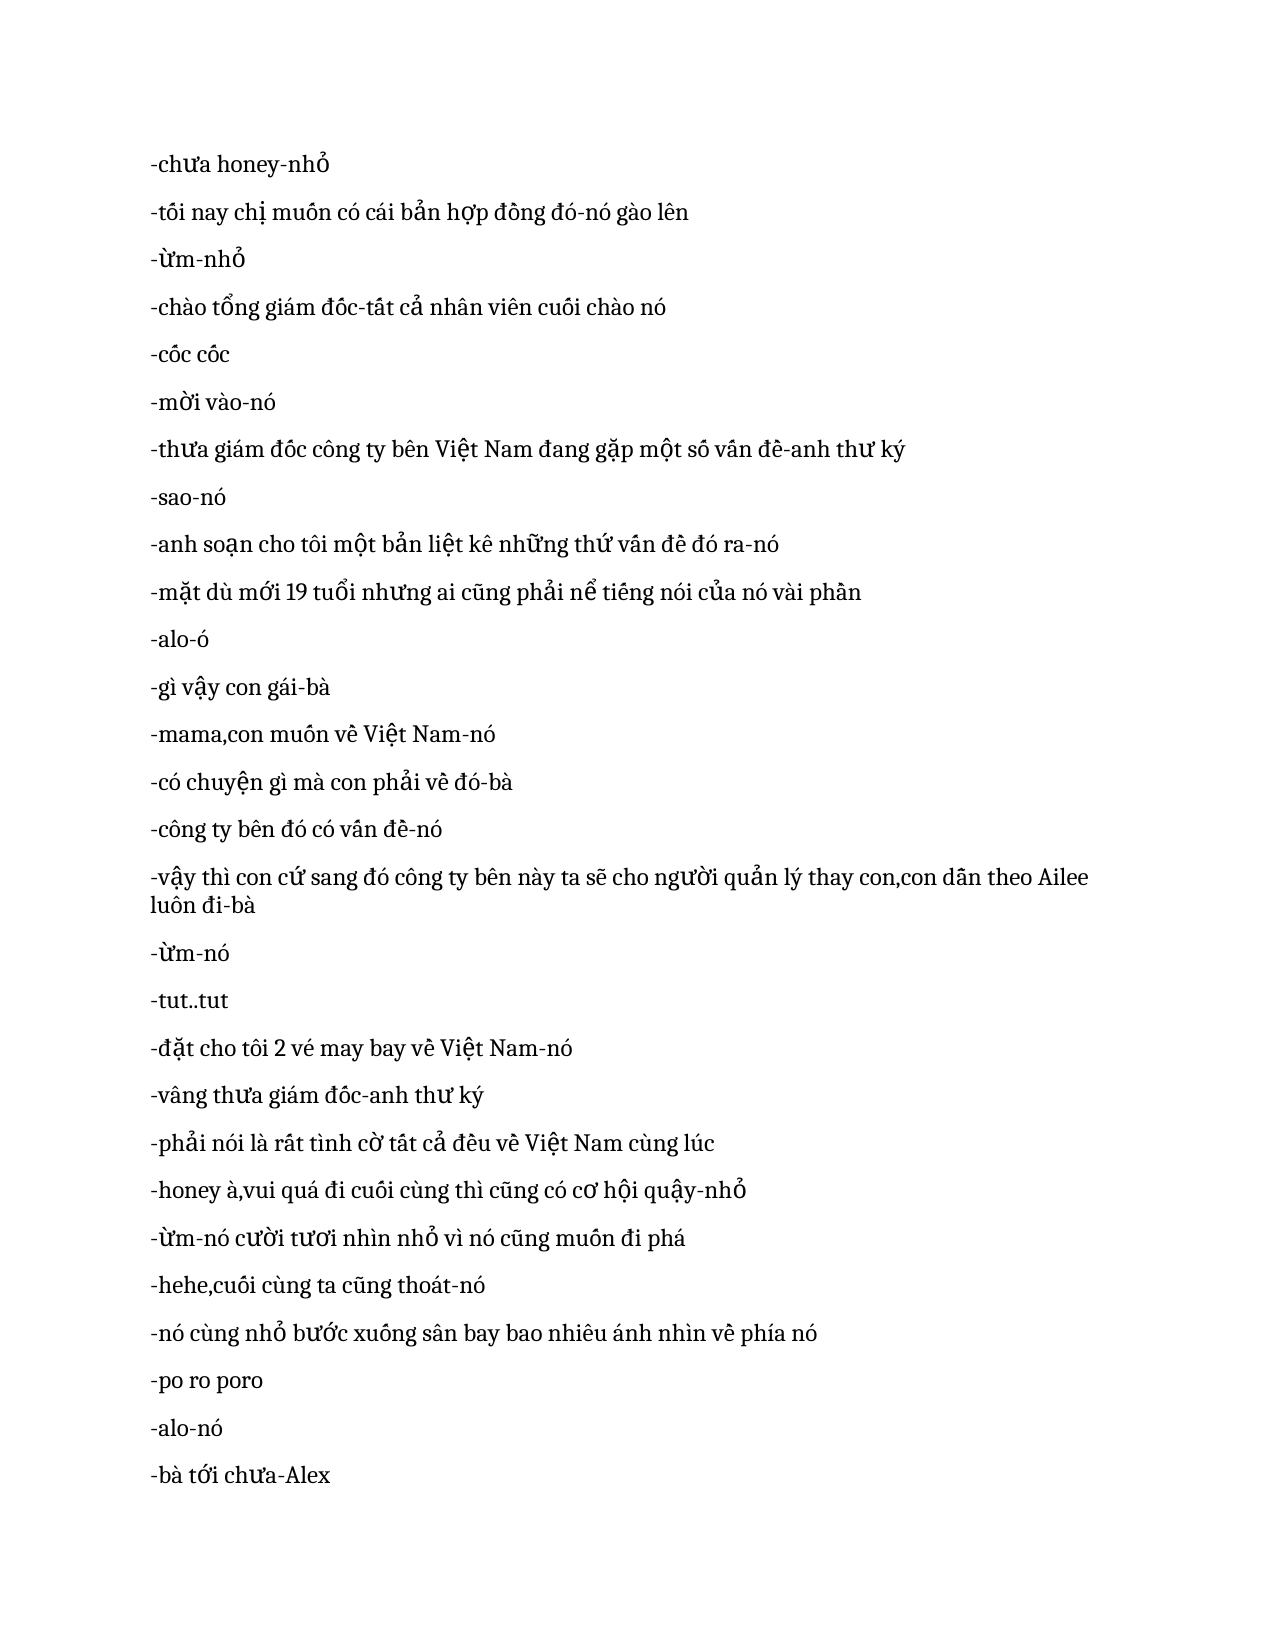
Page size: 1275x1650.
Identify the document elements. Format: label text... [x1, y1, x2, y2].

text -gì vậy con gái-bà [150, 672, 1125, 701]
text -mặt dù mới 19 tuổi nhưng ai cũng phải nể tiếng nói của nó vài phần [150, 577, 1125, 606]
text -po ro poro [150, 1366, 1125, 1395]
text -phải nói là rất tình cờ tất cả đều về Việt Nam cùng lúc [150, 1129, 1125, 1157]
text -ừm-nó [150, 939, 1125, 967]
text -alo-ó [150, 625, 1125, 654]
text -chào tổng giám đốc-tất cả nhân viên cuối chào nó [150, 292, 1125, 321]
text -chưa honey-nhỏ [150, 150, 1125, 179]
text -có chuyện gì mà con phải về đó-bà [150, 767, 1125, 796]
text -sao-nó [150, 482, 1125, 511]
text -đặt cho tôi 2 vé may bay về Việt Nam-nó [150, 1034, 1125, 1062]
text -mời vào-nó [150, 387, 1125, 416]
text -vậy thì con cứ sang đó công ty bên này ta sẽ cho người quản lý thay con,con dẫn theo Ailee luôn đi-bà [150, 862, 1125, 920]
text -công ty bên đó có vấn đề-nó [150, 815, 1125, 844]
text -alo-nó [150, 1414, 1125, 1442]
text -cốc cốc [150, 340, 1125, 369]
text -bà tới chưa-Alex [150, 1461, 1125, 1490]
text -mama,con muốn về Việt Nam-nó [150, 720, 1125, 749]
text -ừm-nó cười tươi nhìn nhỏ vì nó cũng muốn đi phá [150, 1224, 1125, 1252]
text -tut..tut [150, 986, 1125, 1015]
text -hehe,cuối cùng ta cũng thoát-nó [150, 1271, 1125, 1300]
text -thưa giám đốc công ty bên Việt Nam đang gặp một số vấn đề-anh thư ký [150, 435, 1125, 464]
text -honey à,vui quá đi cuối cùng thì cũng có cơ hội quậy-nhỏ [150, 1176, 1125, 1205]
text -tối nay chị muốn có cái bản hợp đồng đó-nó gào lên [150, 197, 1125, 226]
text -vâng thưa giám đốc-anh thư ký [150, 1081, 1125, 1110]
text -anh soạn cho tôi một bản liệt kê những thứ vấn đề đó ra-nó [150, 530, 1125, 559]
text -nó cùng nhỏ bước xuống sân bay bao nhiêu ánh nhìn về phía nó [150, 1319, 1125, 1347]
text -ừm-nhỏ [150, 245, 1125, 274]
